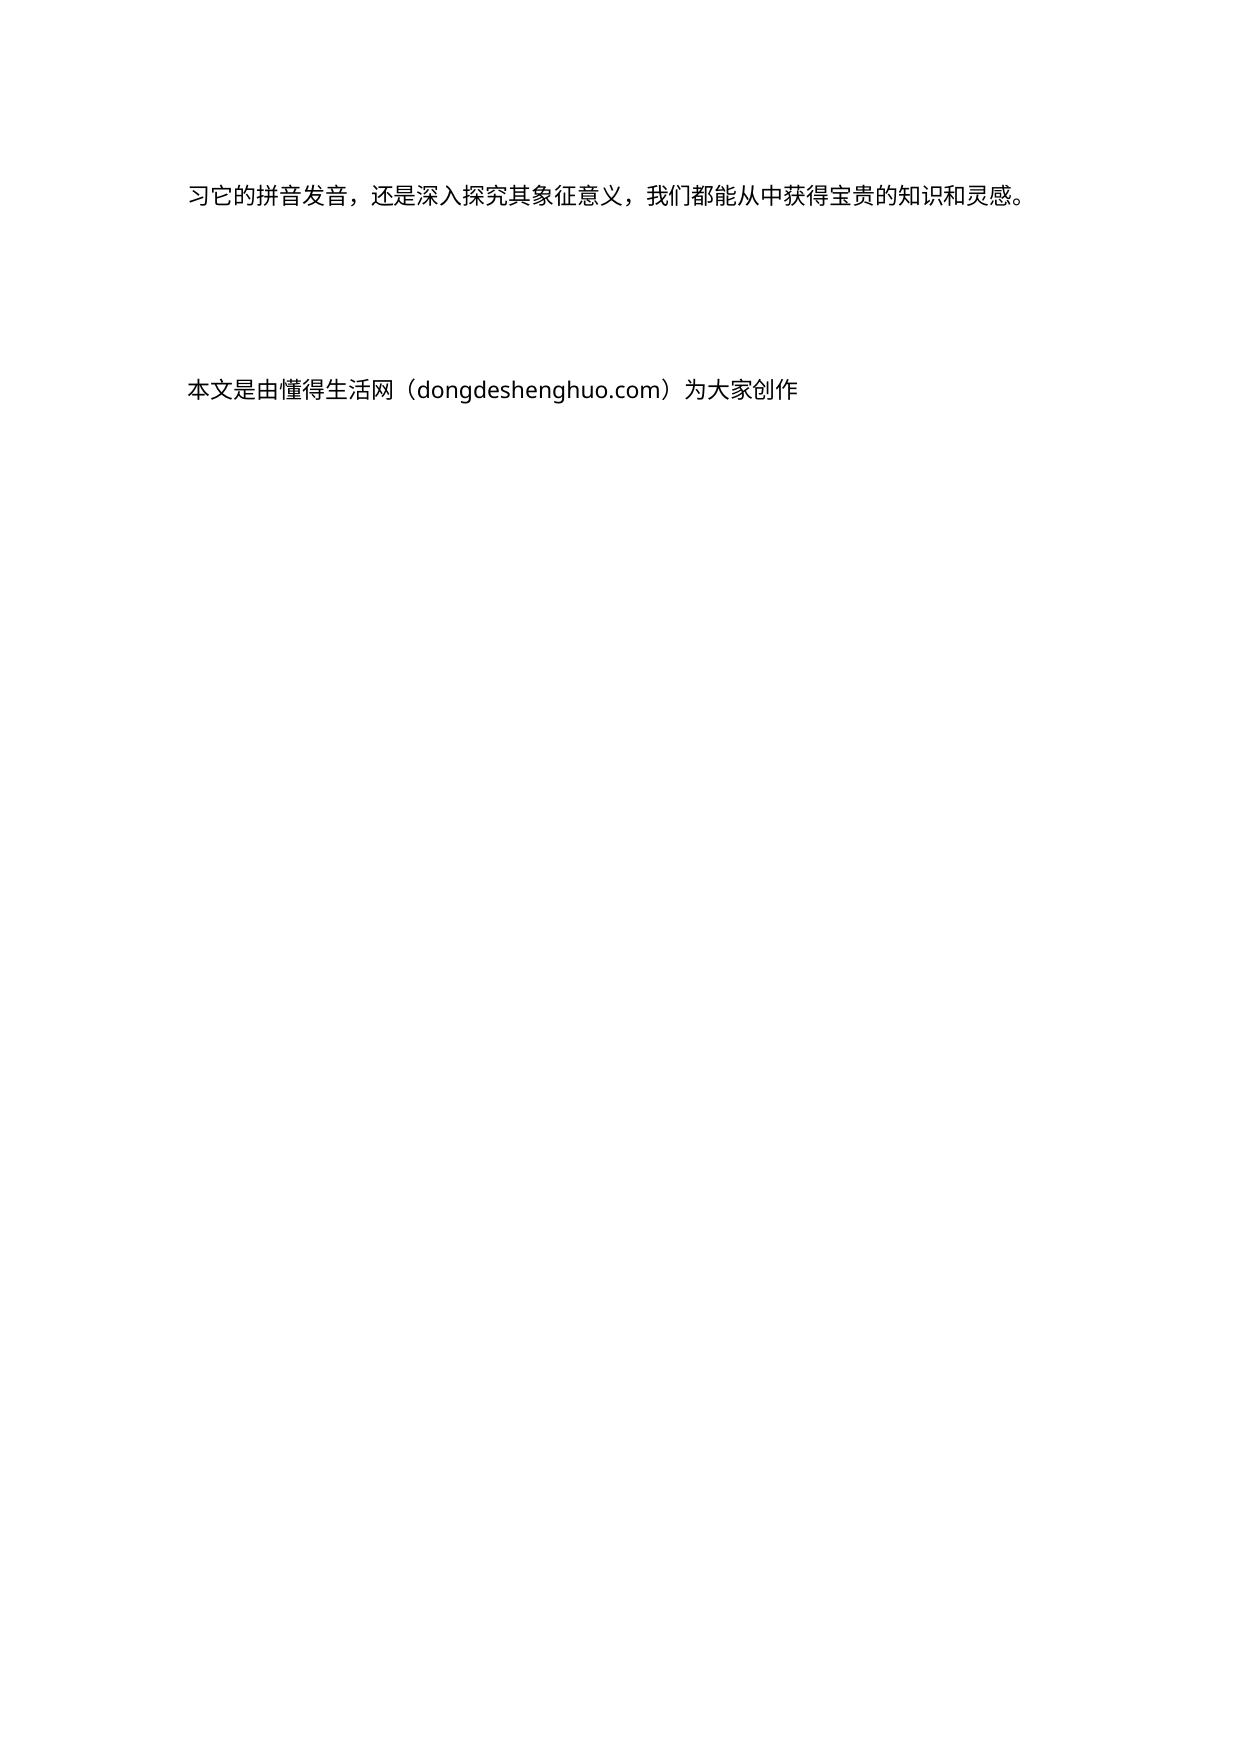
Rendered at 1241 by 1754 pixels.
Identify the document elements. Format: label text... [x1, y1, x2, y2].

text 本文是由懂得生活网（dongdeshenghuo.com）为大家创作 [187, 356, 1053, 421]
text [187, 162, 1053, 227]
